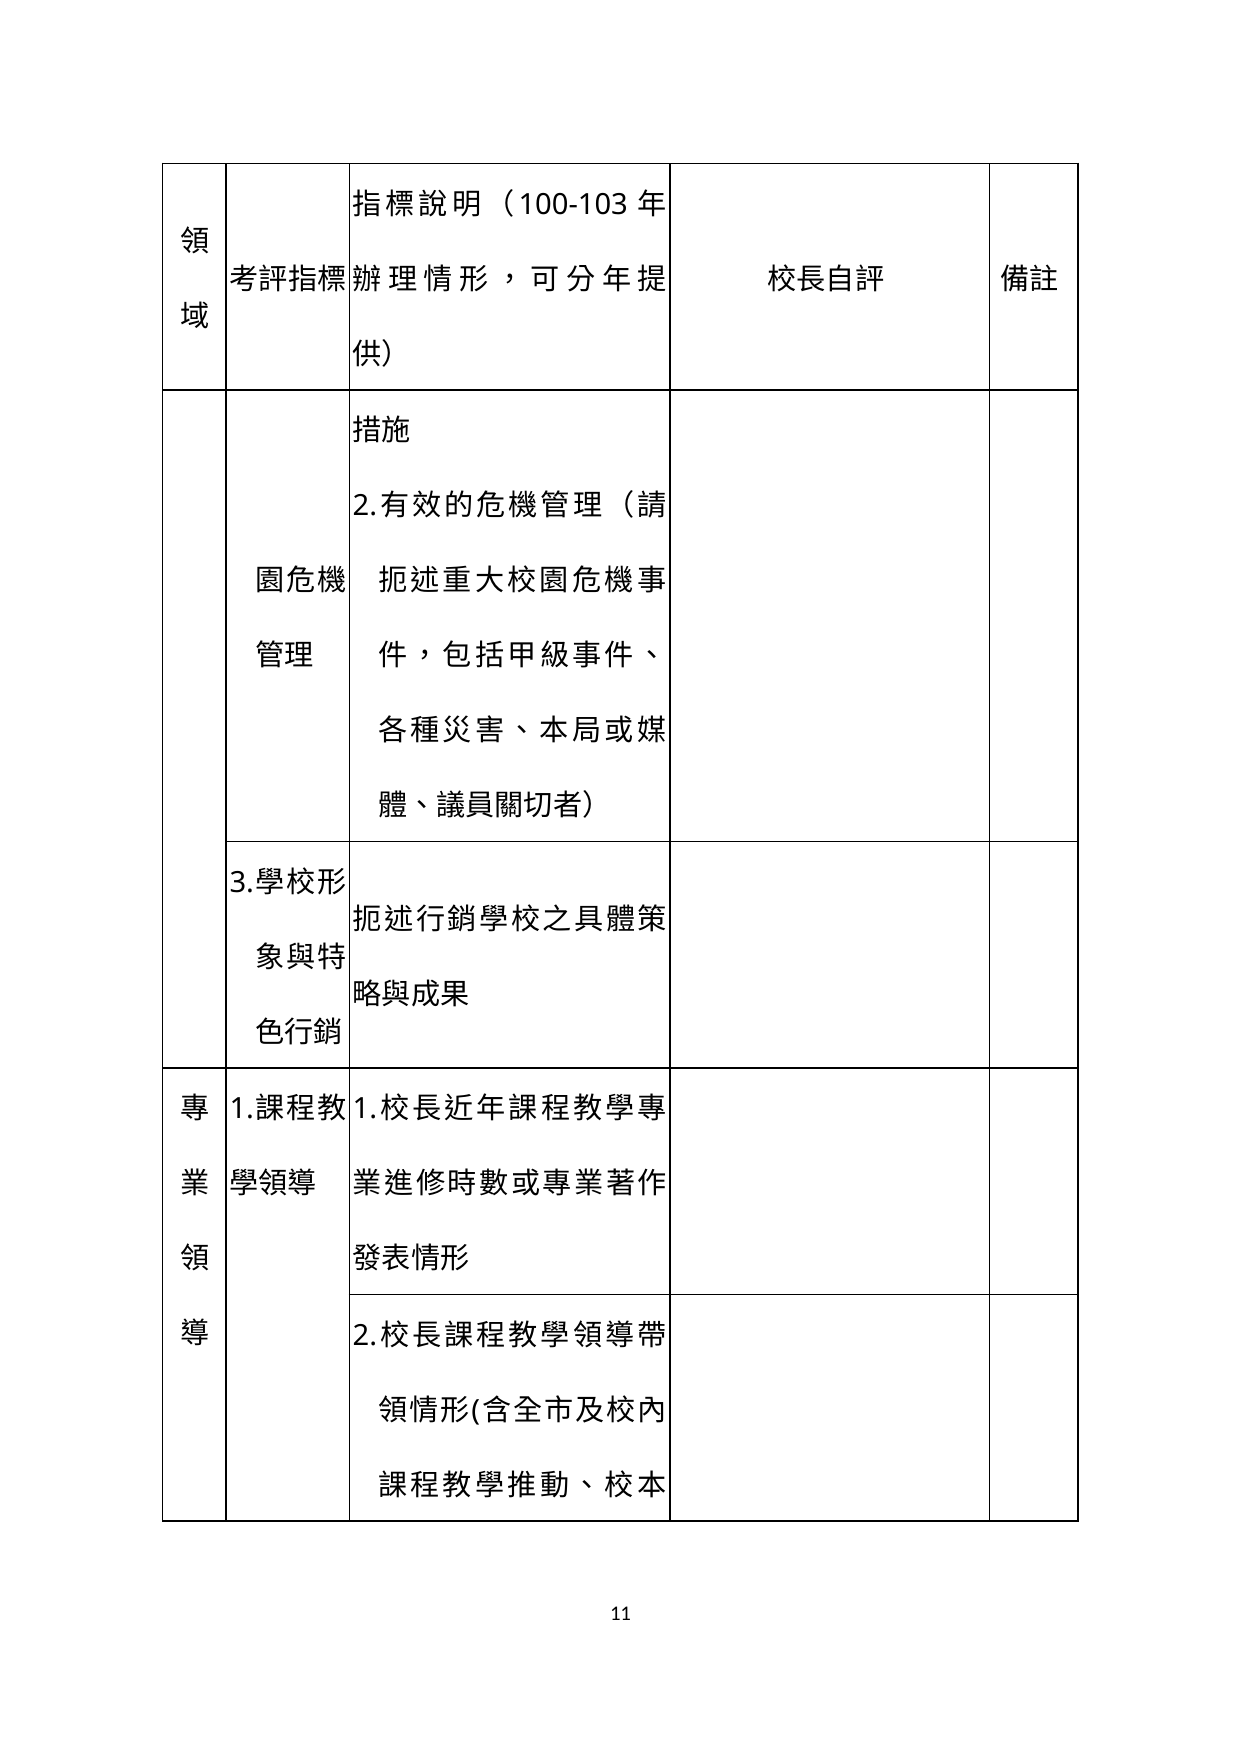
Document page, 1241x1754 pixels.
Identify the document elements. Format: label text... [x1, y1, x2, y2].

table_cell [671, 842, 989, 1067]
table_cell 3.學校形象與特色行銷 [227, 842, 349, 1067]
table_cell [990, 1069, 1077, 1294]
table_header 領域 [163, 164, 225, 389]
table_cell [671, 391, 989, 841]
table_cell 2.校長課程教學領導帶領情形(含全市及校內課程教學推動、校本課程推動等) [350, 1295, 669, 1520]
table_cell [990, 391, 1077, 841]
table_header 備註 [990, 164, 1077, 389]
table_cell [990, 842, 1077, 1067]
table_cell 1.課程教學領導 [227, 1069, 349, 1520]
table_cell [671, 1069, 989, 1294]
table_cell [671, 1295, 989, 1520]
table_cell 扼述行銷學校之具體策略與成果 [350, 842, 669, 1067]
table_header 考評指標 [227, 164, 349, 389]
table_header 指標說明（100-103年辦理情形，可分年提供） [350, 164, 669, 389]
table_header 校長自評 [671, 164, 989, 389]
table_cell 2.積極校園危機管理 [227, 391, 349, 841]
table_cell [350, 391, 669, 841]
table_cell [990, 1295, 1077, 1520]
table_cell 專業領導 [163, 1069, 225, 1520]
table_cell 1.校長近年課程教學專業進修時數或專業著作發表情形 [350, 1069, 669, 1294]
